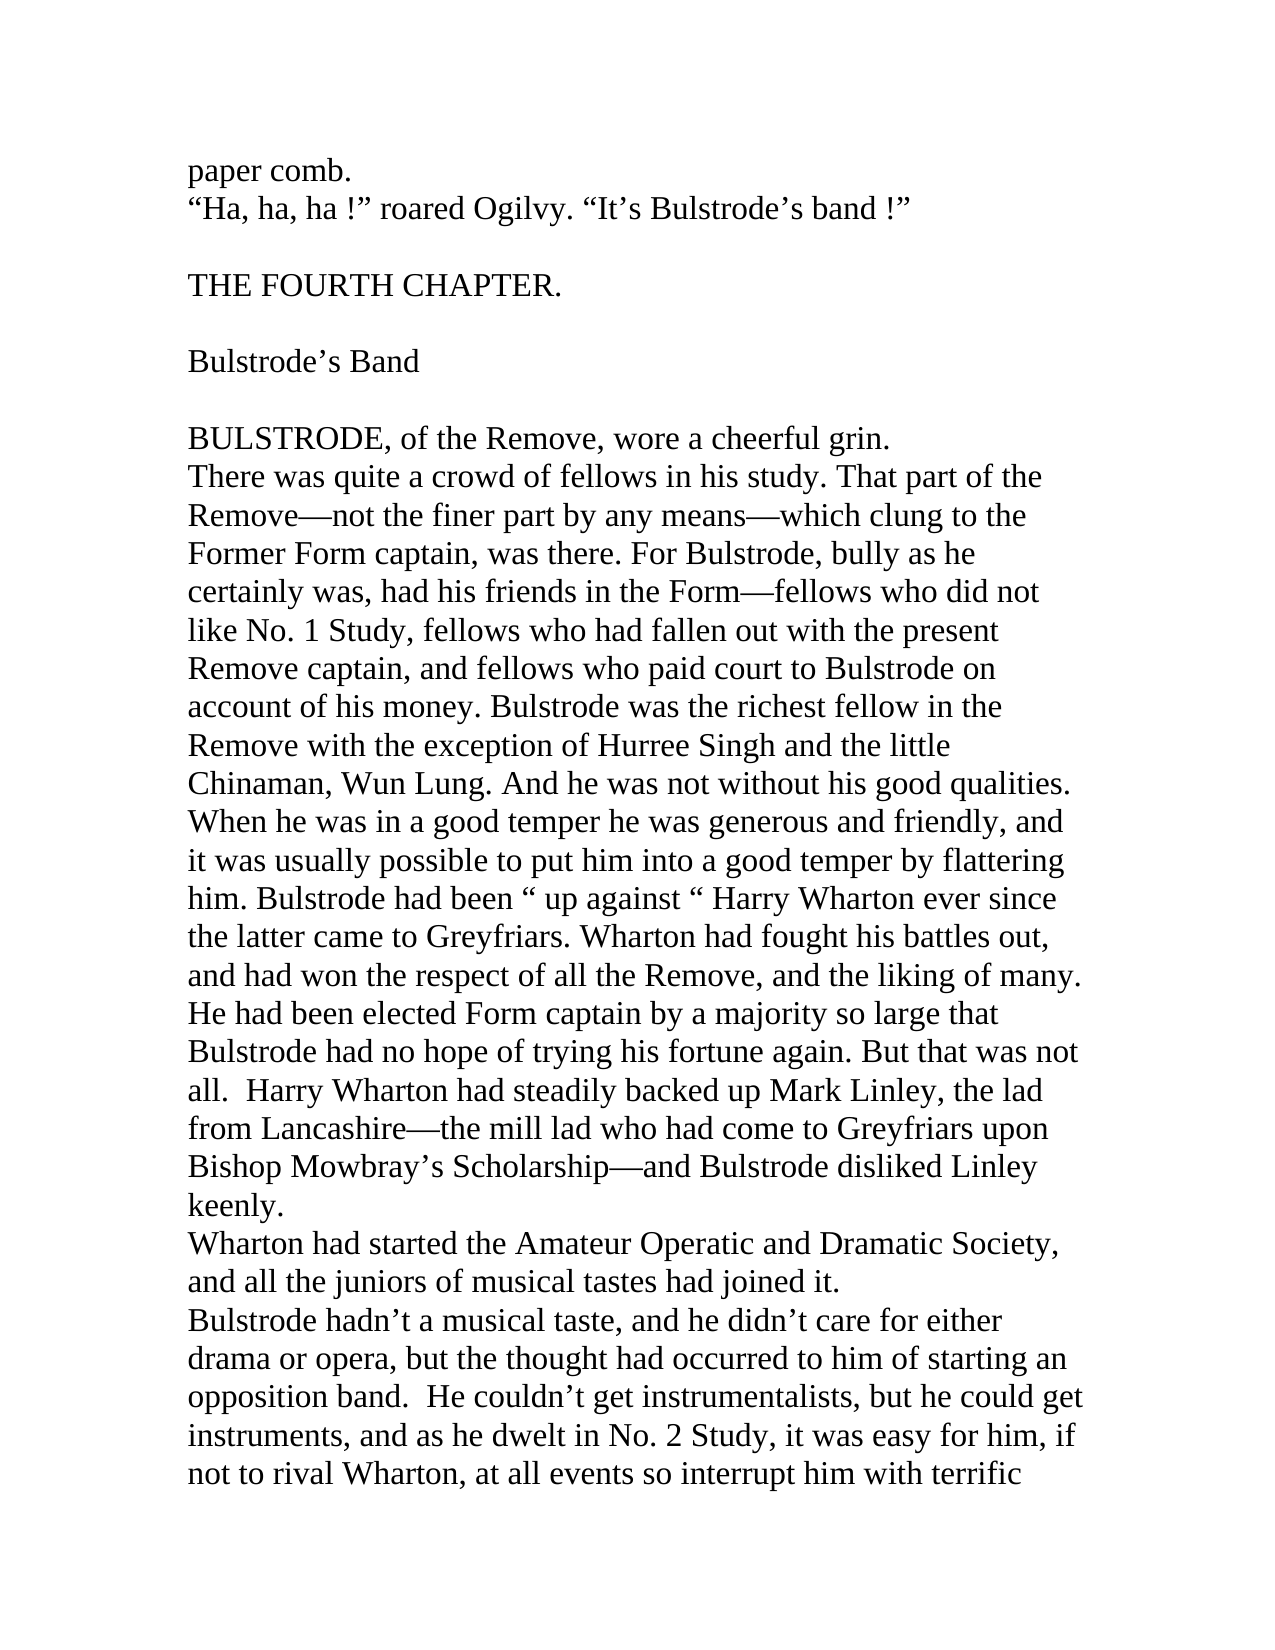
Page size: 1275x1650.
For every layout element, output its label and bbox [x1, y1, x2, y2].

text [187, 150, 1087, 1492]
